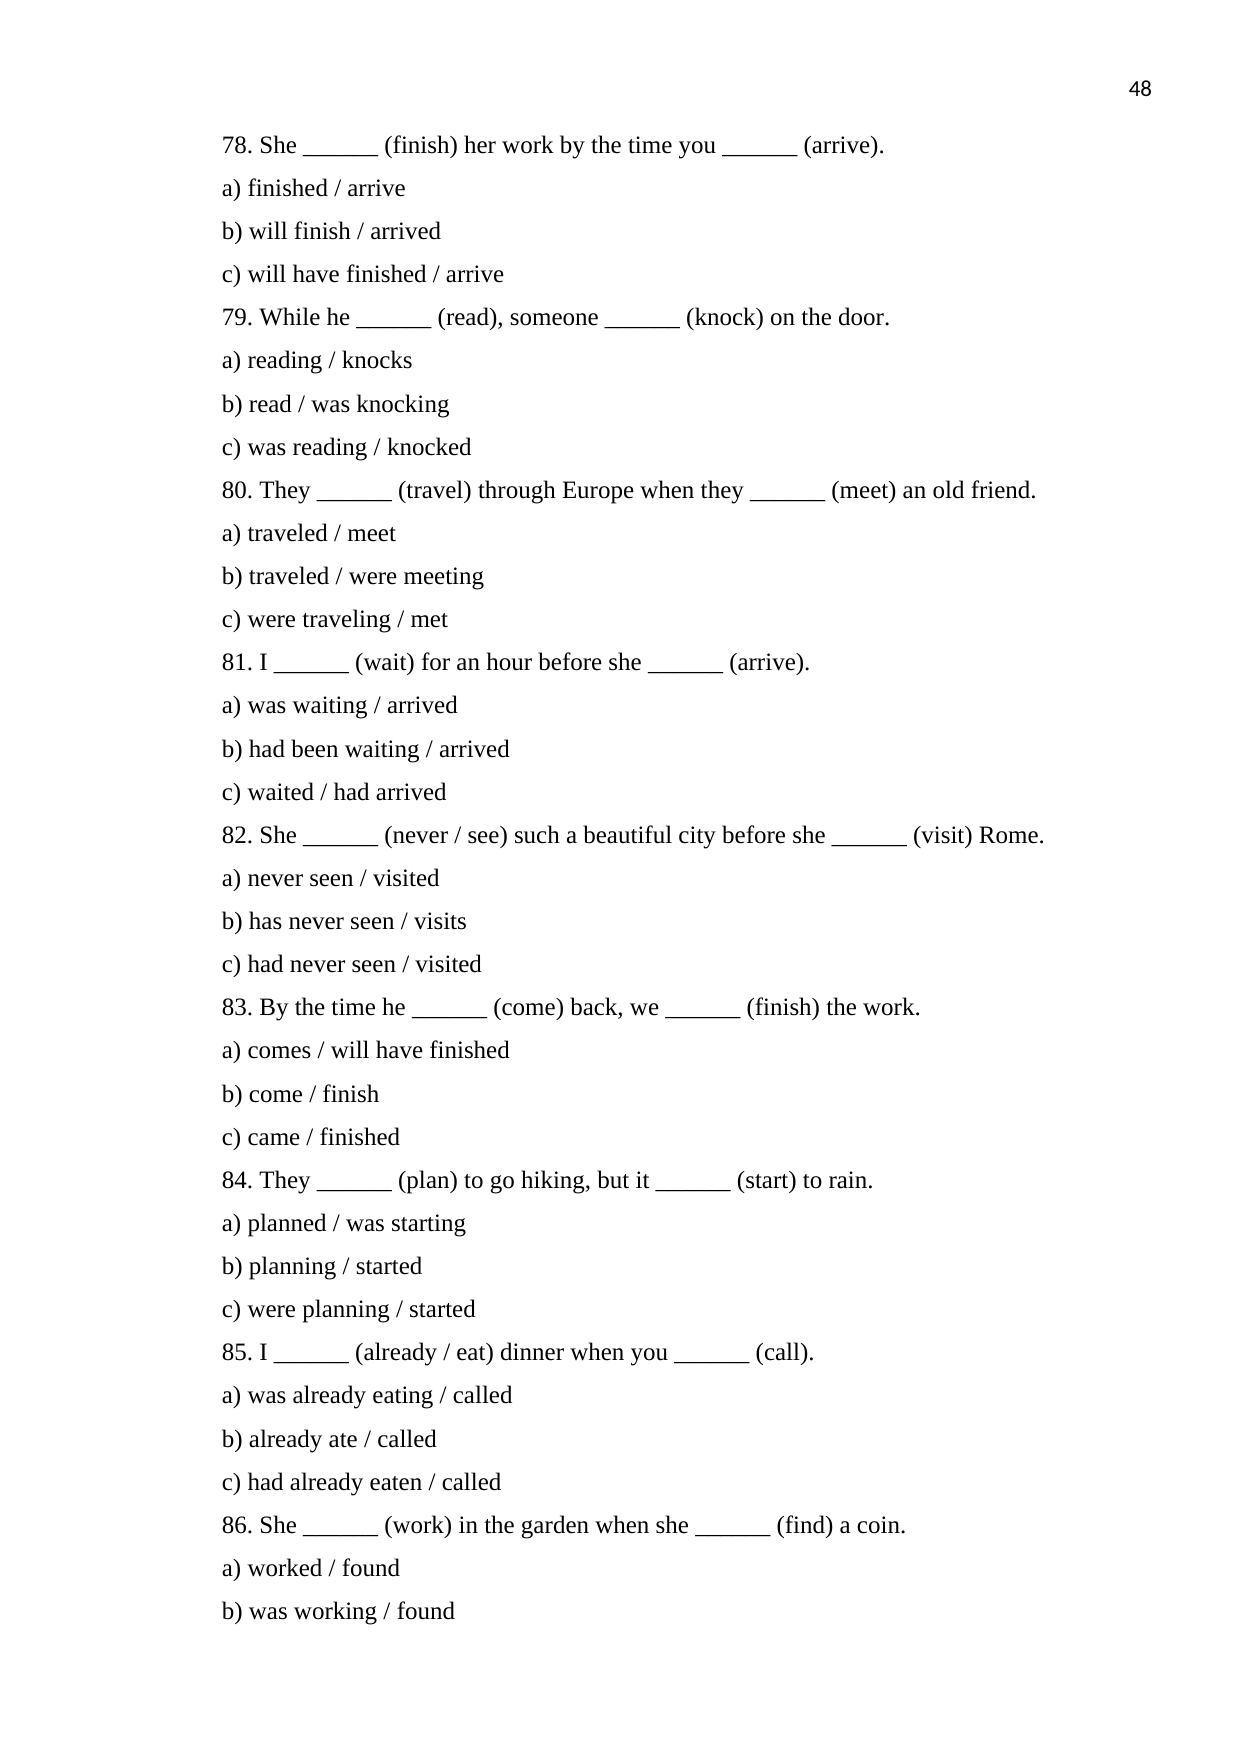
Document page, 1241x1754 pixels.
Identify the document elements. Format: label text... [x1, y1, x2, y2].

text a) worked / found [148, 1553, 1152, 1582]
text a) finished / arrive [148, 173, 1152, 202]
text a) reading / knocks [148, 346, 1152, 374]
text b) has never seen / visits [148, 906, 1152, 935]
text c) will have finished / arrive [148, 259, 1152, 288]
text b) had been waiting / arrived [148, 734, 1152, 762]
text a) comes / will have finished [148, 1036, 1152, 1064]
text a) was already eating / called [148, 1381, 1152, 1409]
text c) was reading / knocked [148, 432, 1152, 461]
text a) never seen / visited [148, 863, 1152, 892]
text c) had never seen / visited [148, 949, 1152, 978]
text 81. I ______ (wait) for an hour before she ______ (arrive). [148, 647, 1152, 676]
text 85. I ______ (already / eat) dinner when you ______ (call). [148, 1337, 1152, 1366]
text c) came / finished [148, 1122, 1152, 1151]
text a) was waiting / arrived [148, 691, 1152, 719]
text 83. By the time he ______ (come) back, we ______ (finish) the work. [148, 992, 1152, 1021]
text b) traveled / were meeting [148, 561, 1152, 590]
text b) read / was knocking [148, 389, 1152, 417]
text b) planning / started [148, 1251, 1152, 1280]
text 84. They ______ (plan) to go hiking, but it ______ (start) to rain. [148, 1165, 1152, 1194]
text 86. She ______ (work) in the garden when she ______ (find) a coin. [148, 1510, 1152, 1539]
text 78. She ______ (finish) her work by the time you ______ (arrive). [148, 130, 1152, 159]
text b) already ate / called [148, 1424, 1152, 1452]
text 79. While he ______ (read), someone ______ (knock) on the door. [148, 302, 1152, 331]
text b) come / finish [148, 1079, 1152, 1107]
text 82. She ______ (never / see) such a beautiful city before she ______ (visit) Rome. [148, 820, 1152, 849]
text a) planned / was starting [148, 1208, 1152, 1237]
text c) were planning / started [148, 1294, 1152, 1323]
text b) was working / found [148, 1596, 1152, 1625]
text c) had already eaten / called [148, 1467, 1152, 1496]
text 80. They ______ (travel) through Europe when they ______ (meet) an old friend. [148, 475, 1152, 504]
text c) were traveling / met [148, 604, 1152, 633]
text c) waited / had arrived [148, 777, 1152, 806]
text a) traveled / meet [148, 518, 1152, 547]
text b) will finish / arrived [148, 216, 1152, 245]
